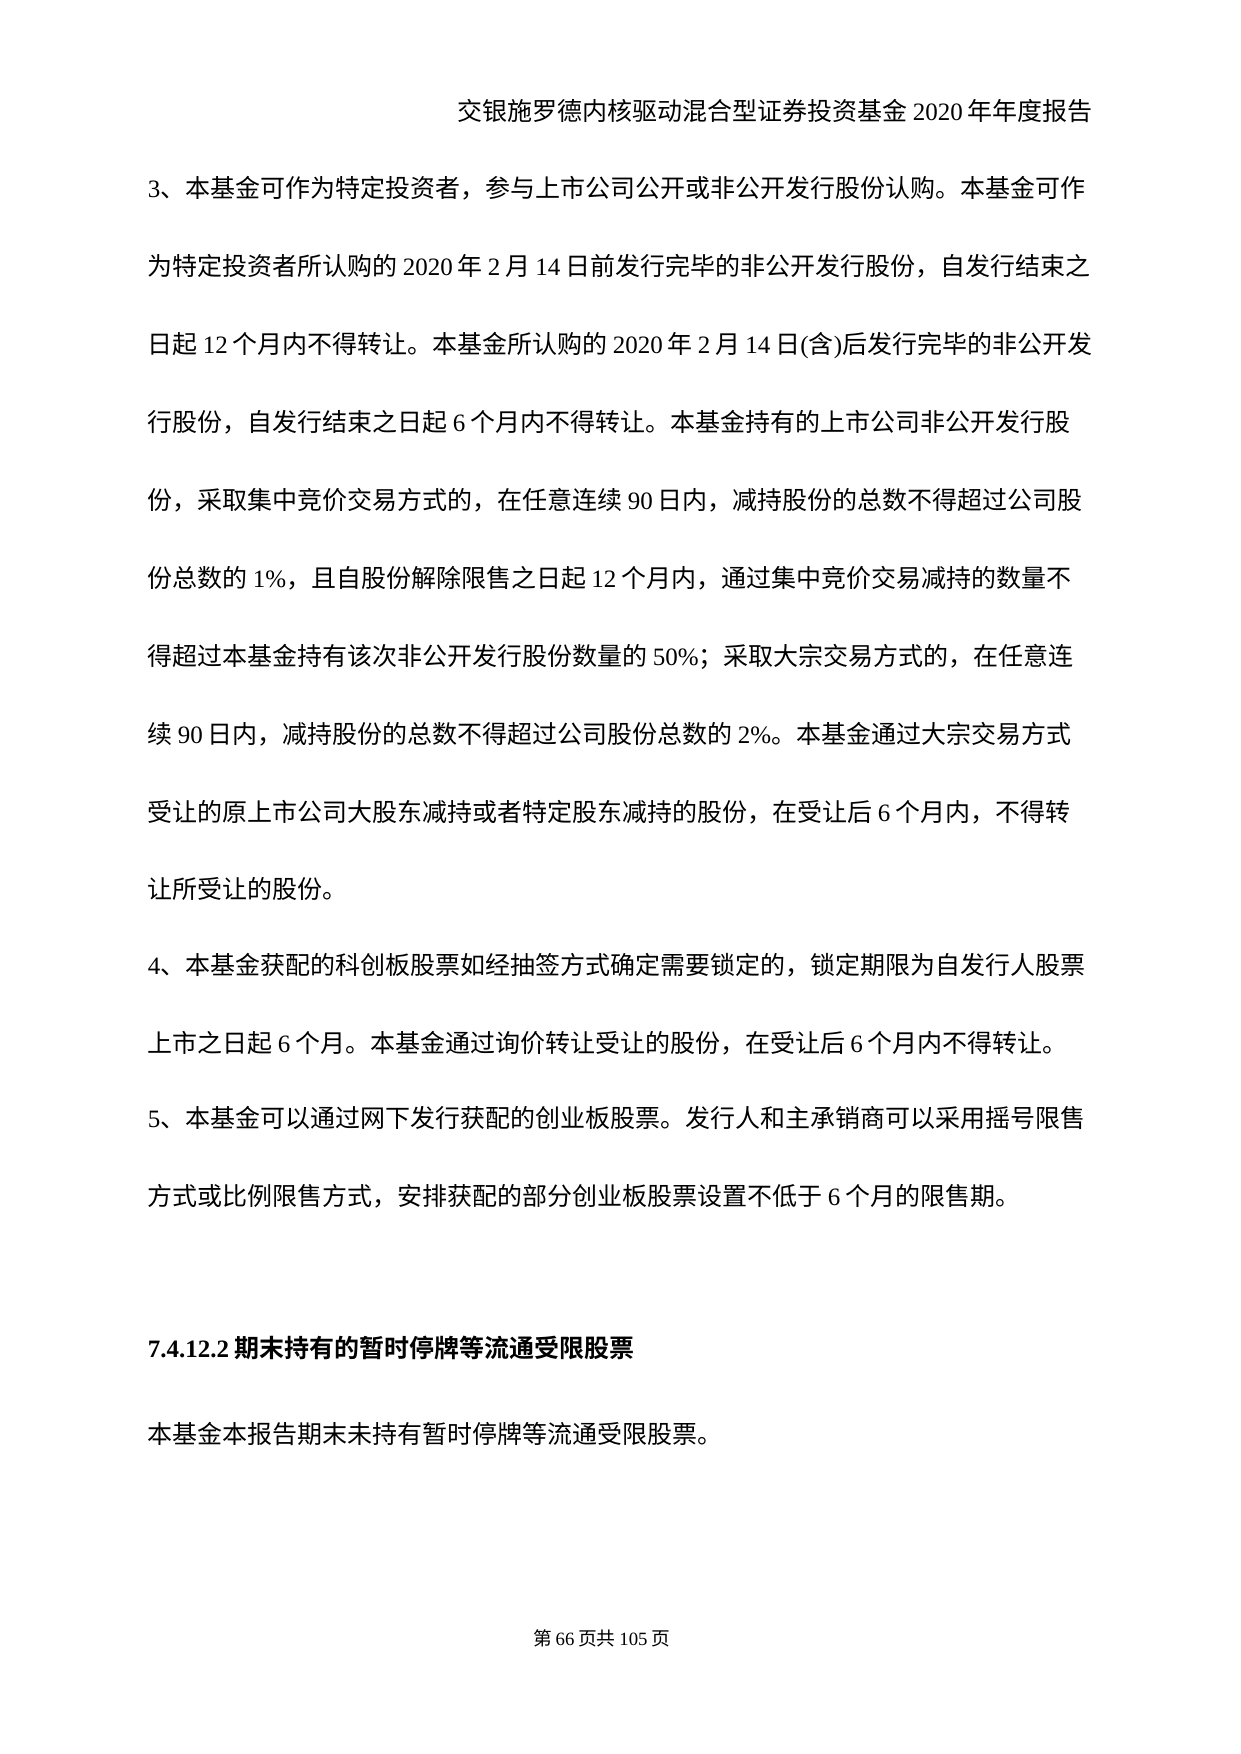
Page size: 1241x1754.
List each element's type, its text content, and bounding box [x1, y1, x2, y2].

text 7.4.12.2期末持有的暂时停牌等流通受限股票 [148, 1314, 1092, 1379]
text 5、本基金可以通过网下发行获配的创业板股票。发行人和主承销商可以采用摇号限售方式或比例限售方式，安排获配的部分创业板股票设置不低于6个月的限售期。 [148, 1084, 1092, 1227]
text 4、本基金获配的科创板股票如经抽签方式确定需要锁定的，锁定期限为自发行人股票上市之日起6个月。本基金通过询价转让受让的股份，在受让后6个月内不得转让。 [148, 931, 1092, 1074]
text 本基金本报告期末未持有暂时停牌等流通受限股票。 [148, 1400, 1092, 1465]
text 3、本基金可作为特定投资者，参与上市公司公开或非公开发行股份认购。本基金可作为特定投资者所认购的2020年2月14日前发行完毕的非公开发行股份，自发行结束之日起12个月内不得转让。本基金所认购的2020年2月14日(含)后发行完毕的非公开发行股份，自发行结束之日起6个月内不得转让。本基金持有的上市公司非公开发行股份，采取集中竞价交易方式的，在任意连续90日内，减持股份的总数不得超过公司股份总数的1%，且自股份解除限售之日起12个月内，通过集中竞价交易减持的数量不得超过本基金持有该次非公开发行股份数量的50%；采取大宗交易方式的，在任意连续90日内，减持股份的总数不得超过公司股份总数的2%。本基金通过大宗交易方式受让的原上市公司大股东减持或者特定股东减持的股份，在受让后6个月内，不得转让所受让的股份。 [148, 154, 1092, 921]
